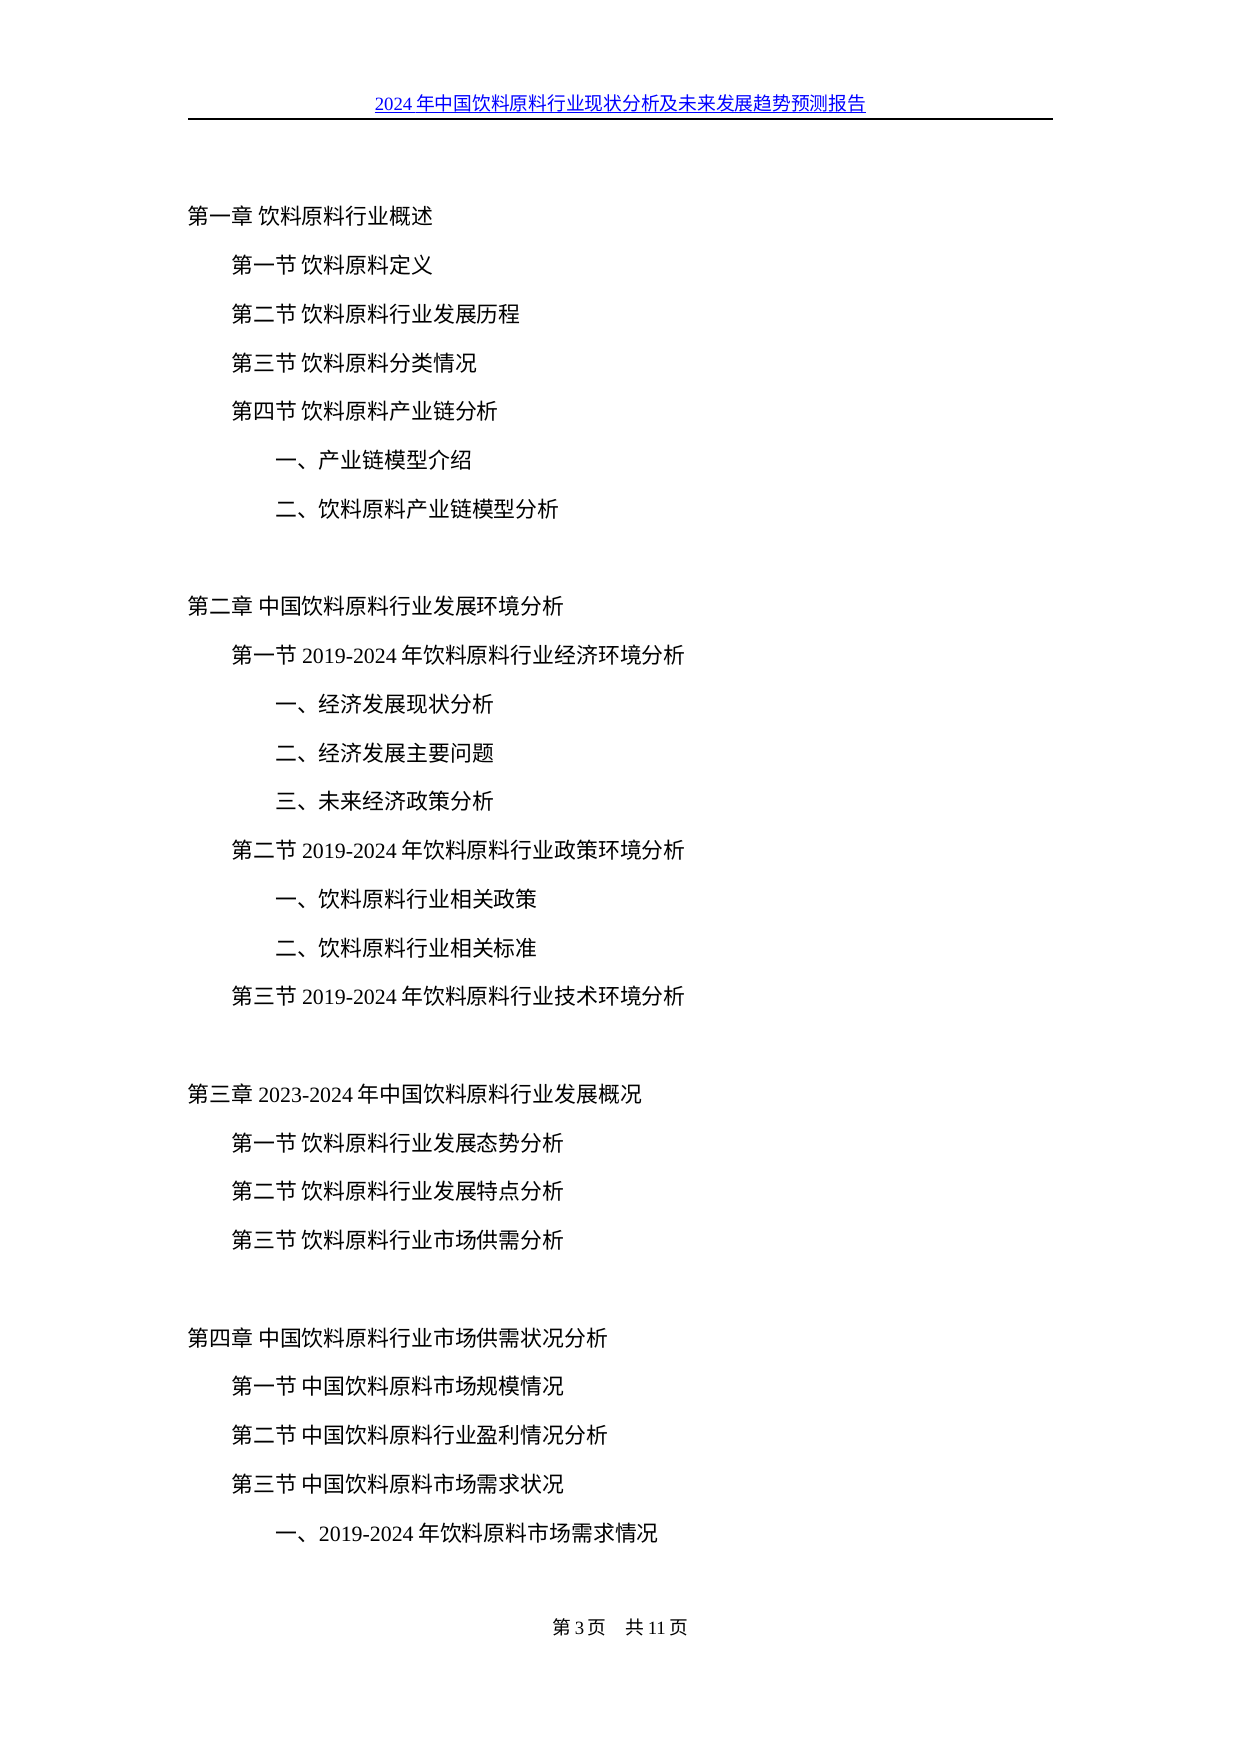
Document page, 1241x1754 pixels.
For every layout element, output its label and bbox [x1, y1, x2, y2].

text [187, 150, 1053, 1548]
